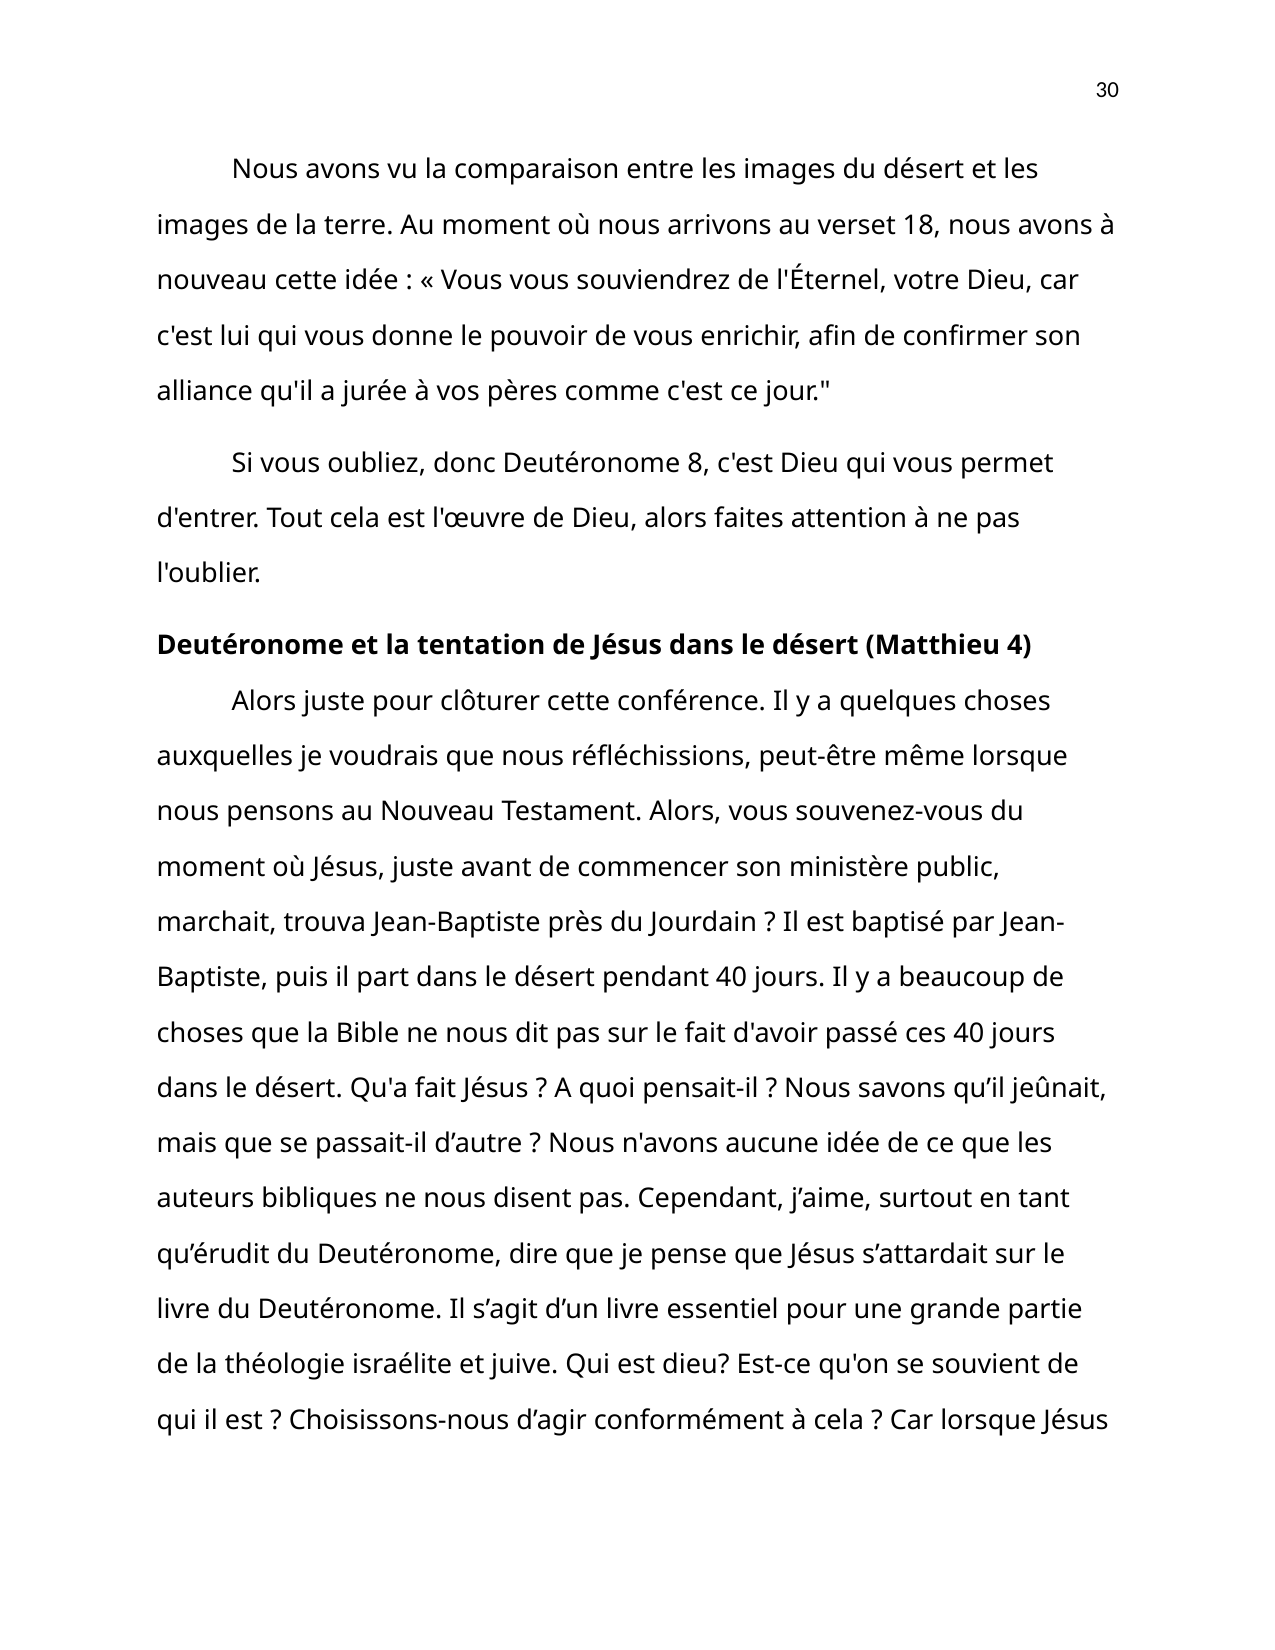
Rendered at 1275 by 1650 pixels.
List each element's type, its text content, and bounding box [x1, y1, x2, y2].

text Si vous oubliez, donc Deutéronome 8, c'est Dieu qui vous permet d'entrer. Tout cela est l'œuvre de Dieu, alors faites attention à ne pas l'oublier. [156, 443, 1118, 591]
text Nous avons vu la comparaison entre les images du désert et les images de la terre. Au moment où nous arrivons au verset 18, nous avons à nouveau cette idée : « Vous vous souviendrez de l'Éternel, votre Dieu, car c'est lui qui vous donne le pouvoir de vous enrichir, afin de confirmer son alliance qu'il a jurée à vos pères comme c'est ce jour." [156, 150, 1118, 408]
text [156, 626, 1118, 1437]
